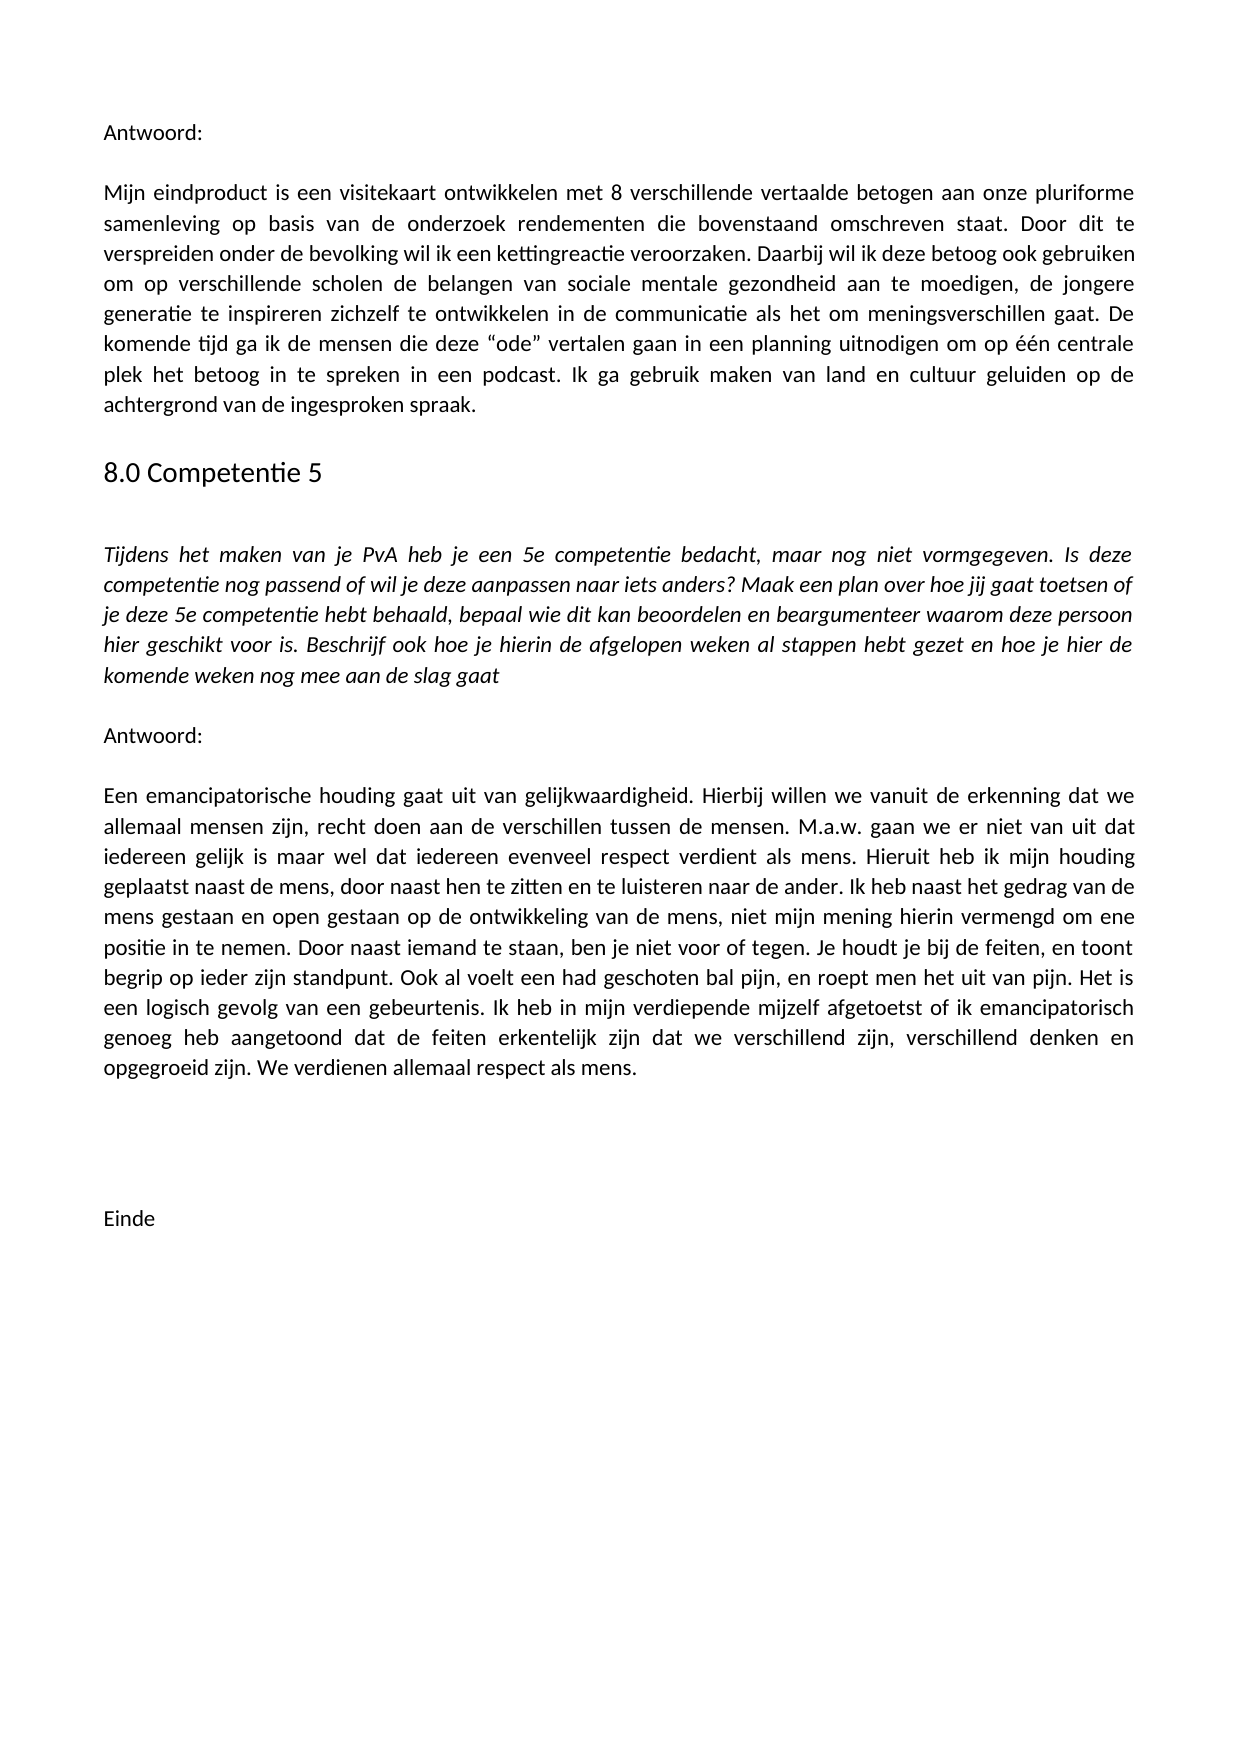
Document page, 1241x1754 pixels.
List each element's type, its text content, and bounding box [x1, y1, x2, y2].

text Een emancipatorische houding gaat uit van gelijkwaardigheid. Hierbij willen we vanuit de erkenning dat we allemaal mensen zijn, recht doen aan de verschillen tussen de mensen. M.a.w. gaan we er niet van uit dat iedereen gelijk is maar wel dat iedereen evenveel respect verdient als mens. Hieruit heb ik mijn houding geplaatst naast de mens, door naast hen te zitten en te luisteren naar de ander. Ik heb naast het gedrag van de mens gestaan en open gestaan op de ontwikkeling van de mens, niet mijn mening hierin vermengd om ene positie in te nemen. Door naast iemand te staan, ben je niet voor of tegen. Je houdt je bij de feiten, en toont begrip op ieder zijn standpunt. Ook al voelt een had geschoten bal pijn, en roept men het uit van pijn. Het is een logisch gevolg van een gebeurtenis. Ik heb in mijn verdiepende mijzelf afgetoetst of ik emancipatorisch genoeg heb aangetoond dat de feiten erkentelijk zijn dat we verschillend zijn, verschillend denken en opgegroeid zijn. We verdienen allemaal respect als mens. [103, 782, 1137, 1081]
subtitle 8.0 Competentie 5 [103, 454, 1137, 490]
text Tijdens het maken van je PvA heb je een 5e competentie bedacht, maar nog niet vormgegeven. Is deze competentie nog passend of wil je deze aanpassen naar iets anders? Maak een plan over hoe jij gaat toetsen of je deze 5e competentie hebt behaald, bepaal wie dit kan beoordelen en beargumenteer waarom deze persoon hier geschikt voor is. Beschrijf ook hoe je hierin de afgelopen weken al stappen hebt gezet en hoe je hier de komende weken nog mee aan de slag gaat [103, 540, 1137, 689]
text Antwoord: [103, 118, 1137, 146]
text Antwoord: [103, 721, 1137, 749]
text Mijn eindproduct is een visitekaart ontwikkelen met 8 verschillende vertaalde betogen aan onze pluriforme samenleving op basis van de onderzoek rendementen die bovenstaand omschreven staat. Door dit te verspreiden onder de bevolking wil ik een kettingreactie veroorzaken. Daarbij wil ik deze betoog ook gebruiken om op verschillende scholen de belangen van sociale mentale gezondheid aan te moedigen, de jongere generatie te inspireren zichzelf te ontwikkelen in de communicatie als het om meningsverschillen gaat. De komende tijd ga ik de mensen die deze “ode” vertalen gaan in een planning uitnodigen om op één centrale plek het betoog in te spreken in een podcast. Ik ga gebruik maken van land en cultuur geluiden op de achtergrond van de ingesproken spraak. [103, 178, 1137, 418]
text Einde [103, 1204, 1137, 1232]
